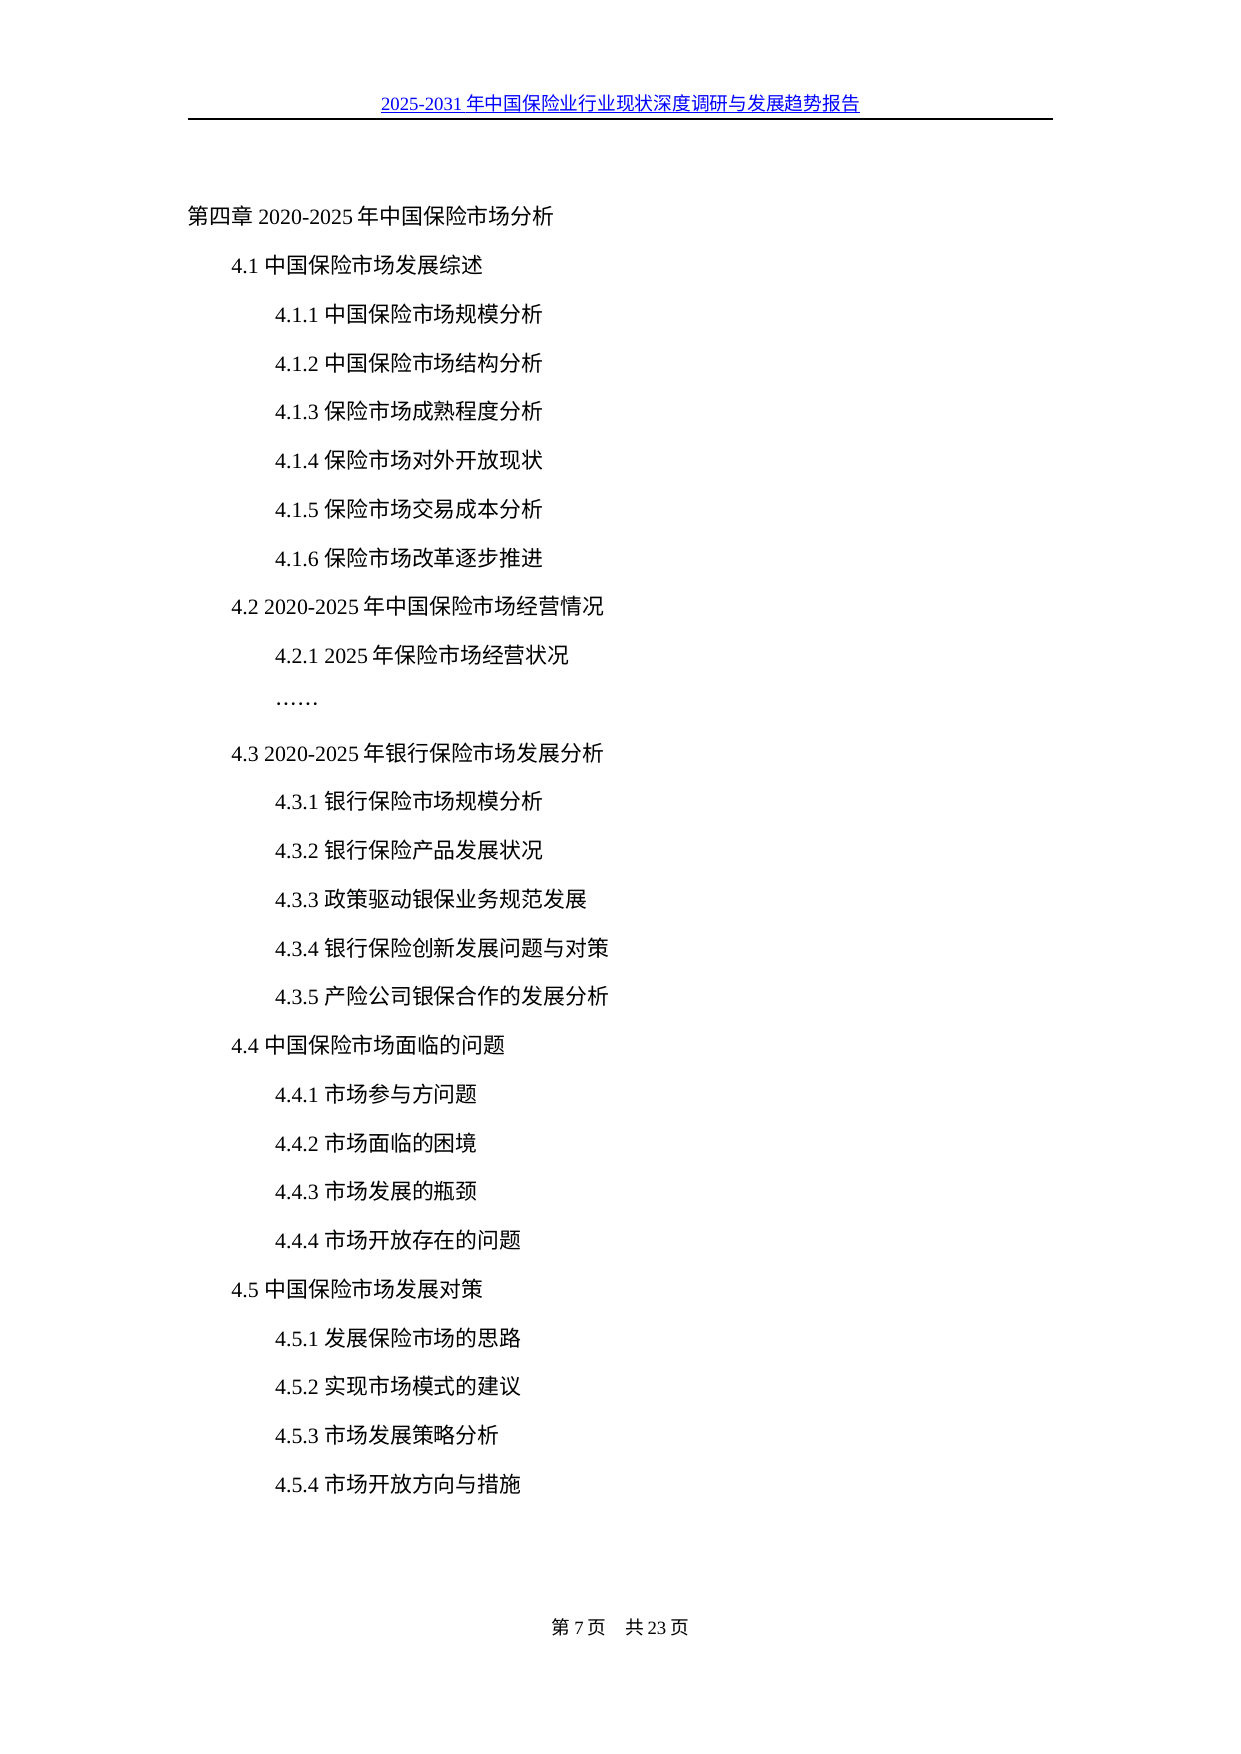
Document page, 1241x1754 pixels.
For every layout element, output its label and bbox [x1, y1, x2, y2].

text [187, 150, 1053, 1499]
